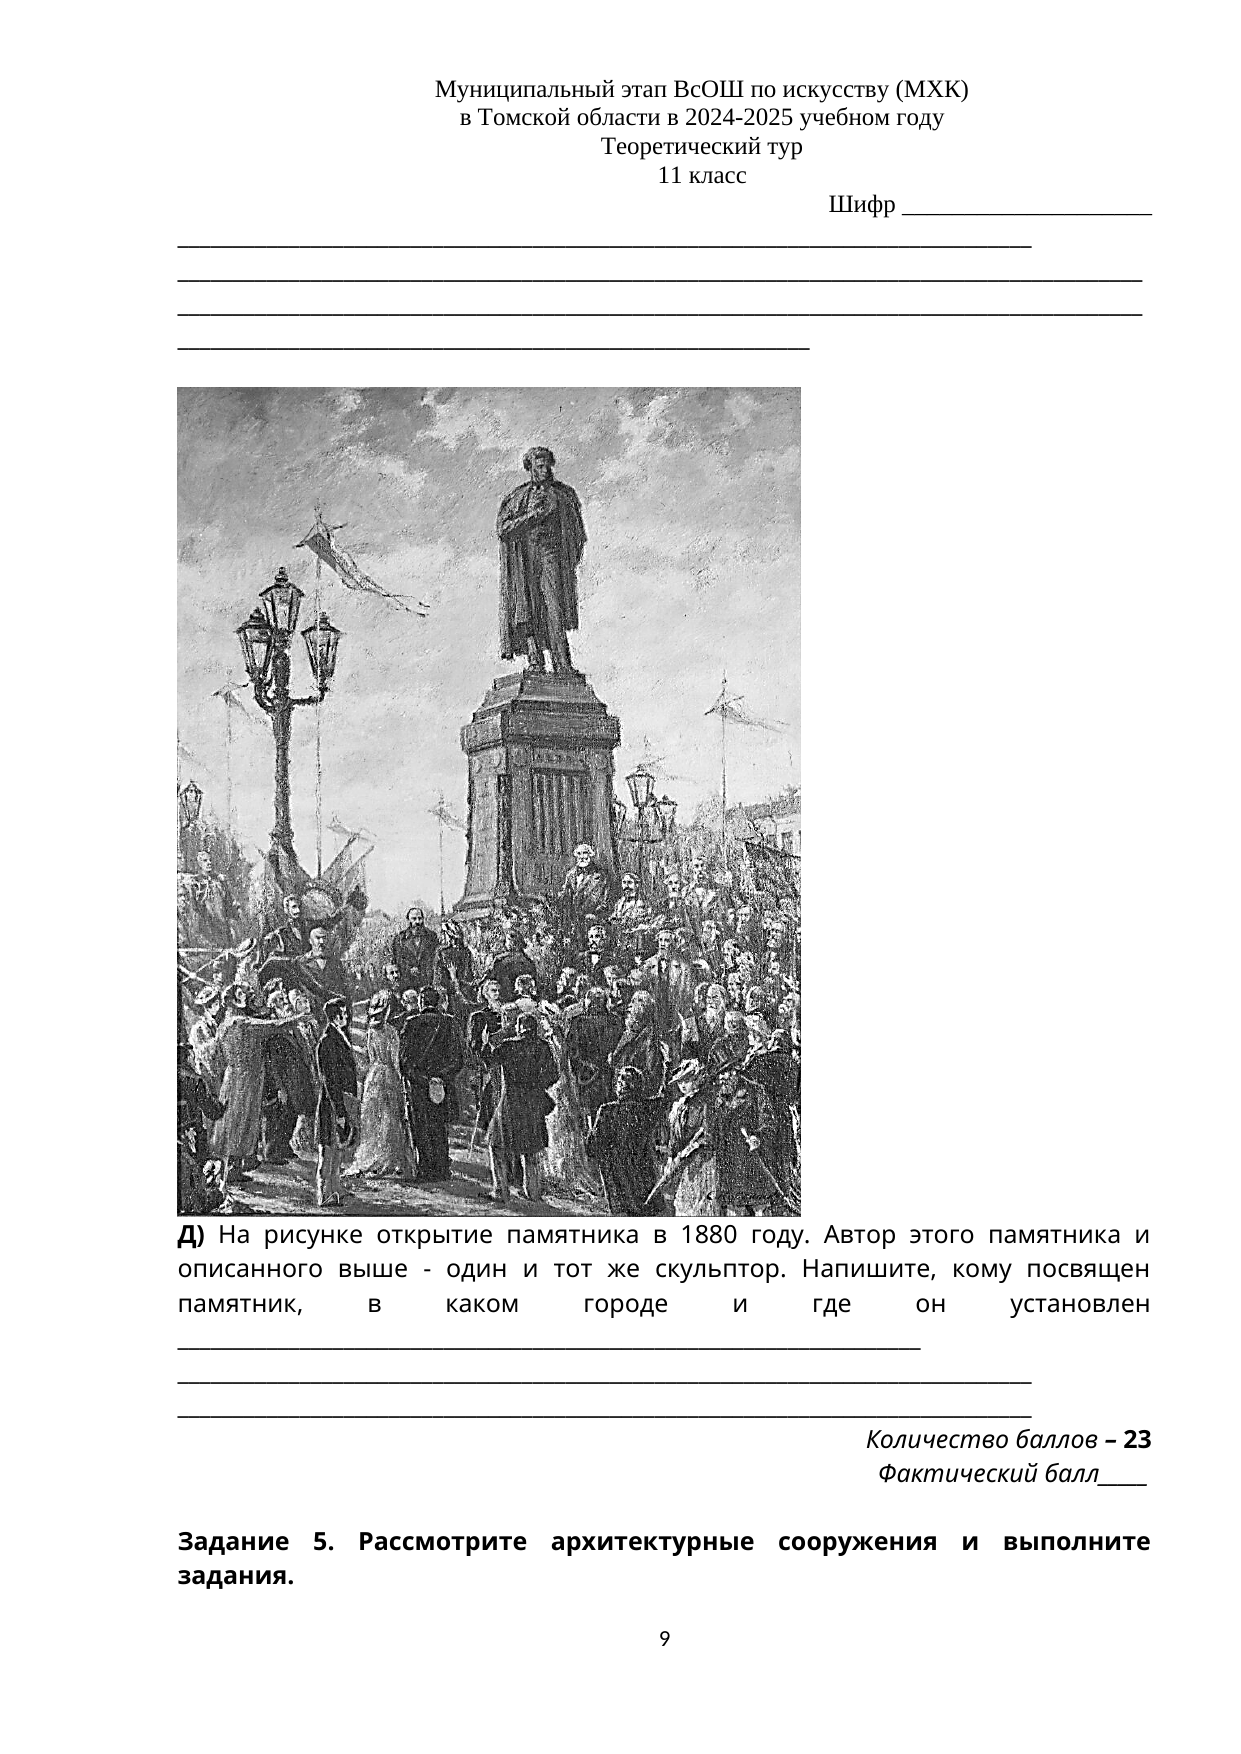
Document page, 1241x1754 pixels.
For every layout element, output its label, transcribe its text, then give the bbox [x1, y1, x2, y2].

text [177, 217, 1152, 252]
text _______________________________________________________________________________________________________________________________________________________________________________________________________________________________________ [177, 252, 1152, 354]
text _____________________________________________________________________________ [177, 1387, 1152, 1421]
text Фактический балл_____ [177, 1456, 1152, 1489]
text _____________________________________________________________________________ [177, 1353, 1152, 1387]
text Задание 5. Рассмотрите архитектурные сооружения и выполните задания. [177, 1524, 1152, 1592]
text Количество баллов – 23 [177, 1421, 1152, 1456]
picture [177, 387, 801, 1217]
text Д) На рисунке открытие памятника в 1880 году. Автор этого памятника и описанного выше - один и тот же скульптор. Напишите, кому посвящен памятник, в каком городе и где он установлен ___________________________________________________________________ [177, 1217, 1152, 1353]
